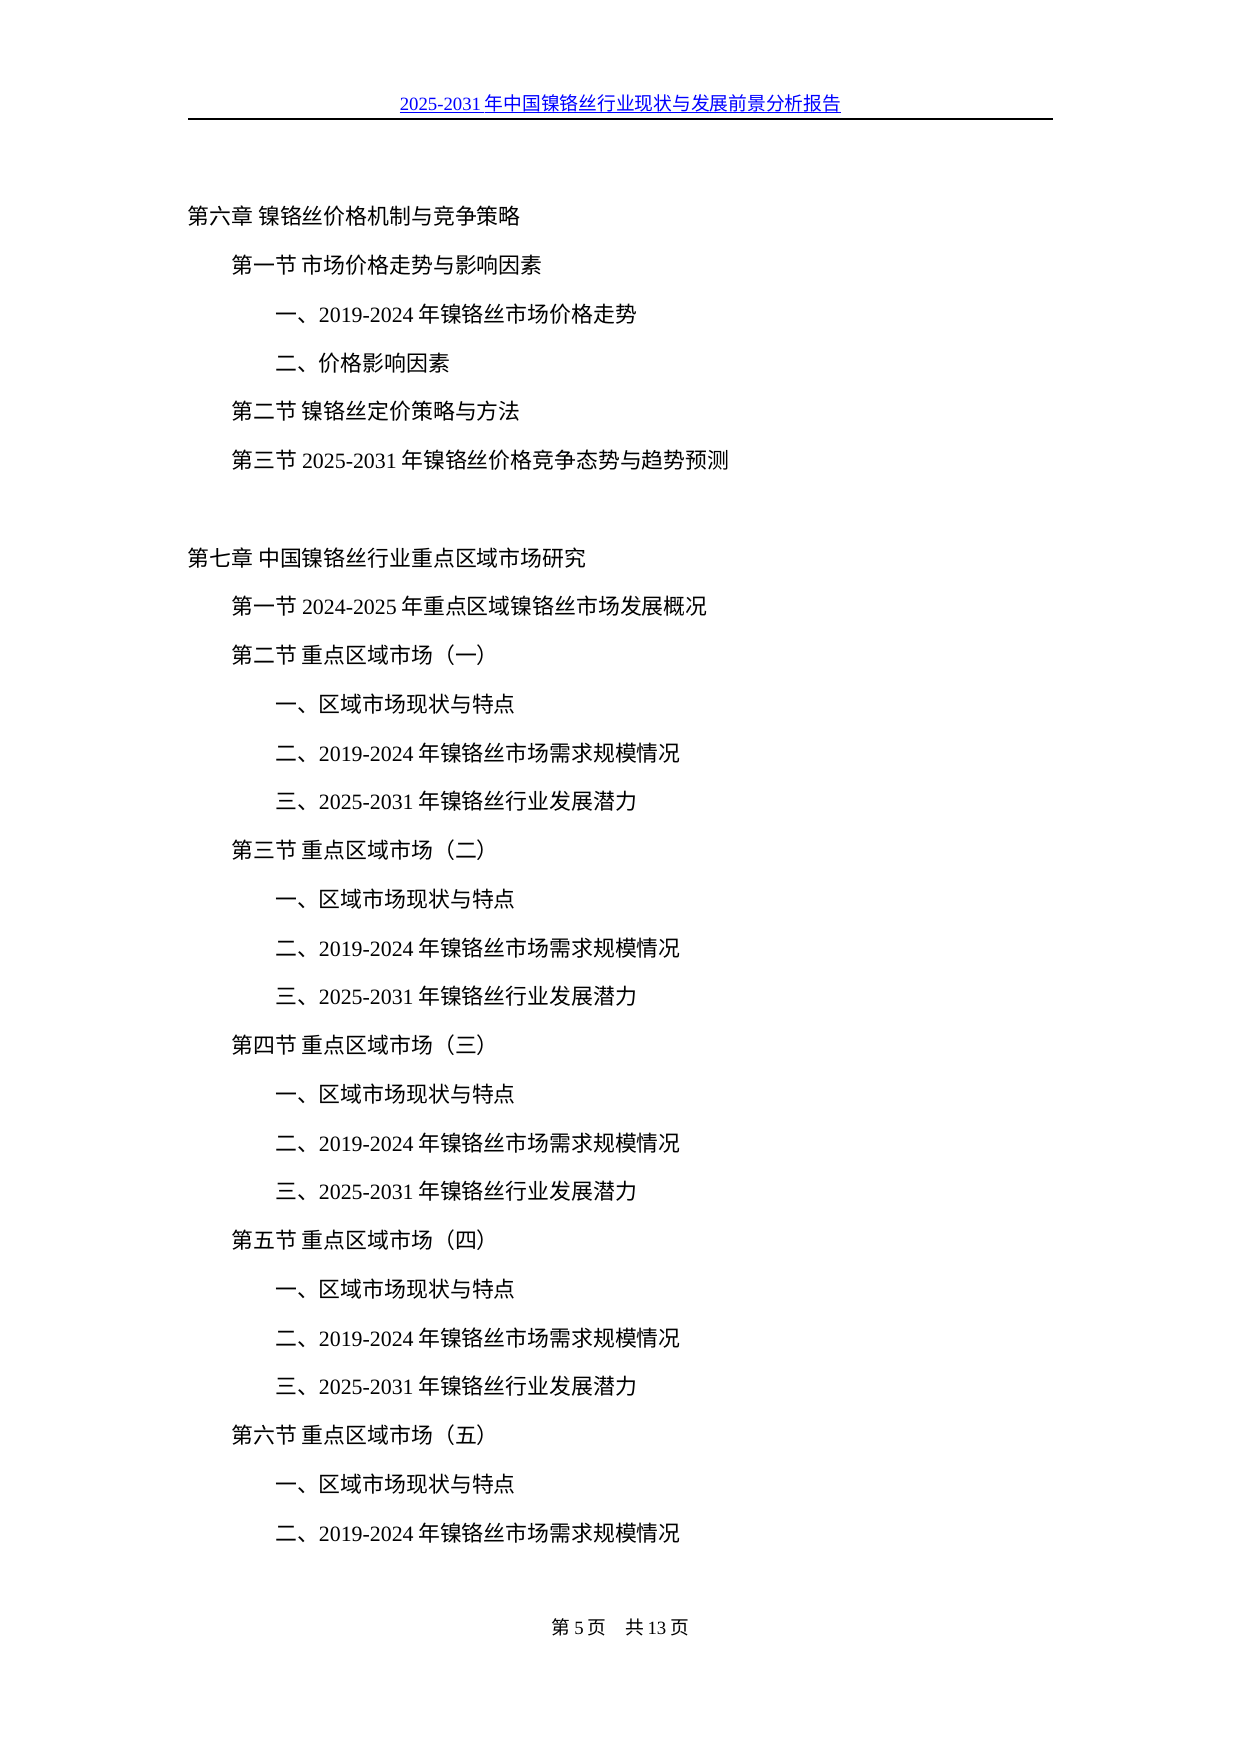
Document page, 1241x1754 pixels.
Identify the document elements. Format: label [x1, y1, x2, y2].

text [187, 150, 1053, 1548]
